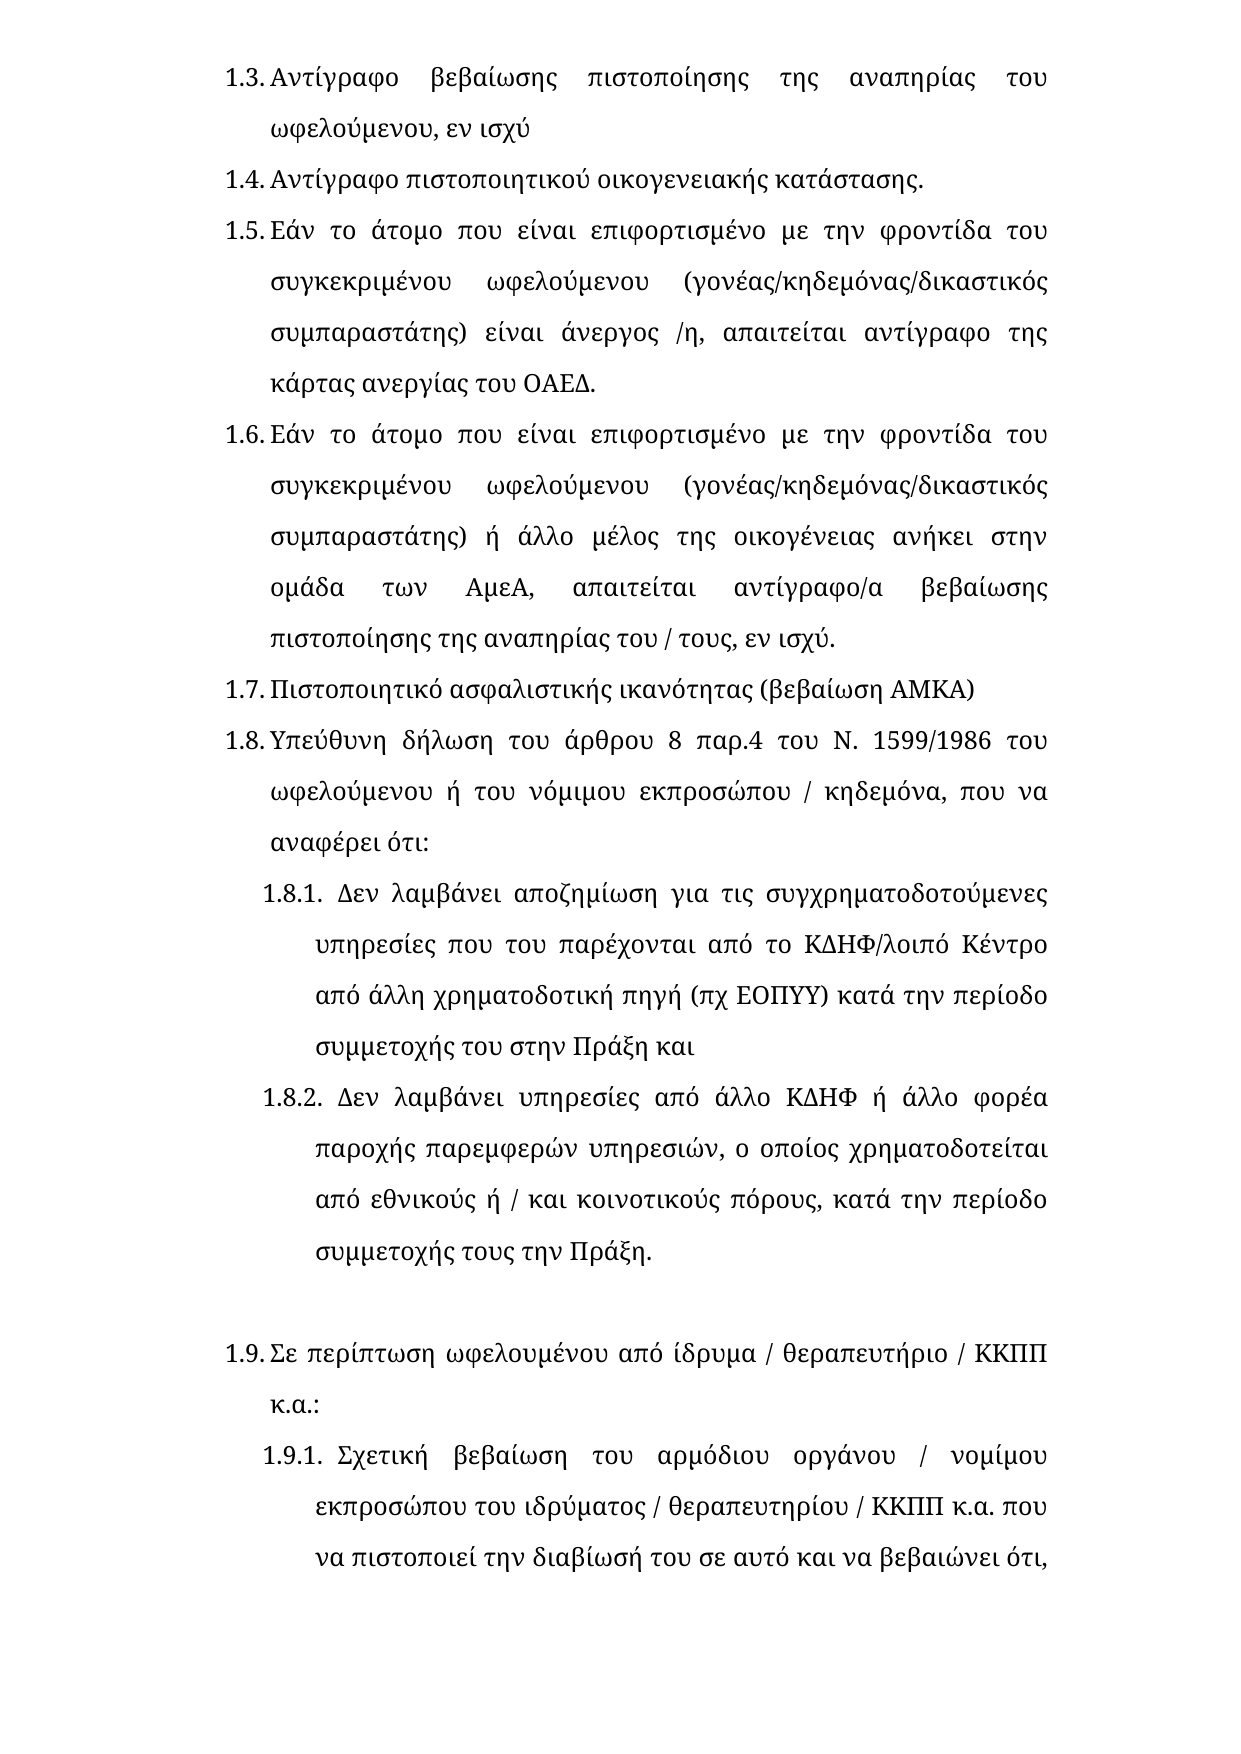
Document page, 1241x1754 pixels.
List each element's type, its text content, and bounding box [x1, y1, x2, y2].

list Αντίγραφο πιστοποιητικού οικογενειακής κατάστασης. [225, 161, 1048, 195]
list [262, 1437, 1048, 1573]
list Σε περίπτωση ωφελουμένου από ίδρυμα / θεραπευτήριο / ΚΚΠΠ κ.α.: [225, 1335, 1048, 1420]
list Δεν λαμβάνει υπηρεσίες από άλλο ΚΔΗΦ ή άλλο φορέα παροχής παρεμφερών υπηρεσιών, ο οποίος χρηματοδοτείται από εθνικούς ή / και κοινοτικούς πόρους, κατά την περίοδο συμμετοχής τους την Πράξη. [262, 1080, 1048, 1267]
list Εάν το άτομο που είναι επιφορτισμένο με την φροντίδα του συγκεκριμένου ωφελούμενου (γονέας/κηδεμόνας/δικαστικός συμπαραστάτης) είναι άνεργος /η, απαιτείται αντίγραφο της κάρτας ανεργίας του ΟΑΕΔ. [225, 212, 1048, 399]
list Υπεύθυνη δήλωση του άρθρου 8 παρ.4 του Ν. 1599/1986 του ωφελούμενου ή του νόμιμου εκπροσώπου / κηδεμόνα, που να αναφέρει ότι: [225, 723, 1048, 859]
list Δεν λαμβάνει αποζημίωση για τις συγχρηματοδοτούμενες υπηρεσίες που του παρέχονται από το ΚΔΗΦ/λοιπό Κέντρο από άλλη χρηματοδοτική πηγή (πχ ΕΟΠΥΥ) κατά την περίοδο συμμετοχής του στην Πράξη και [262, 876, 1048, 1063]
list Εάν το άτομο που είναι επιφορτισμένο με την φροντίδα του συγκεκριμένου ωφελούμενου (γονέας/κηδεμόνας/δικαστικός συμπαραστάτης) ή άλλο μέλος της οικογένειας ανήκει στην ομάδα των ΑμεΑ, απαιτείται αντίγραφο/α βεβαίωσης πιστοποίησης της αναπηρίας του / τους, εν ισχύ. [225, 416, 1048, 655]
list Πιστοποιητικό ασφαλιστικής ικανότητας (βεβαίωση ΑΜΚΑ) [225, 672, 1048, 706]
list Αντίγραφο βεβαίωσης πιστοποίησης της αναπηρίας του ωφελούμενου, εν ισχύ [225, 59, 1048, 144]
